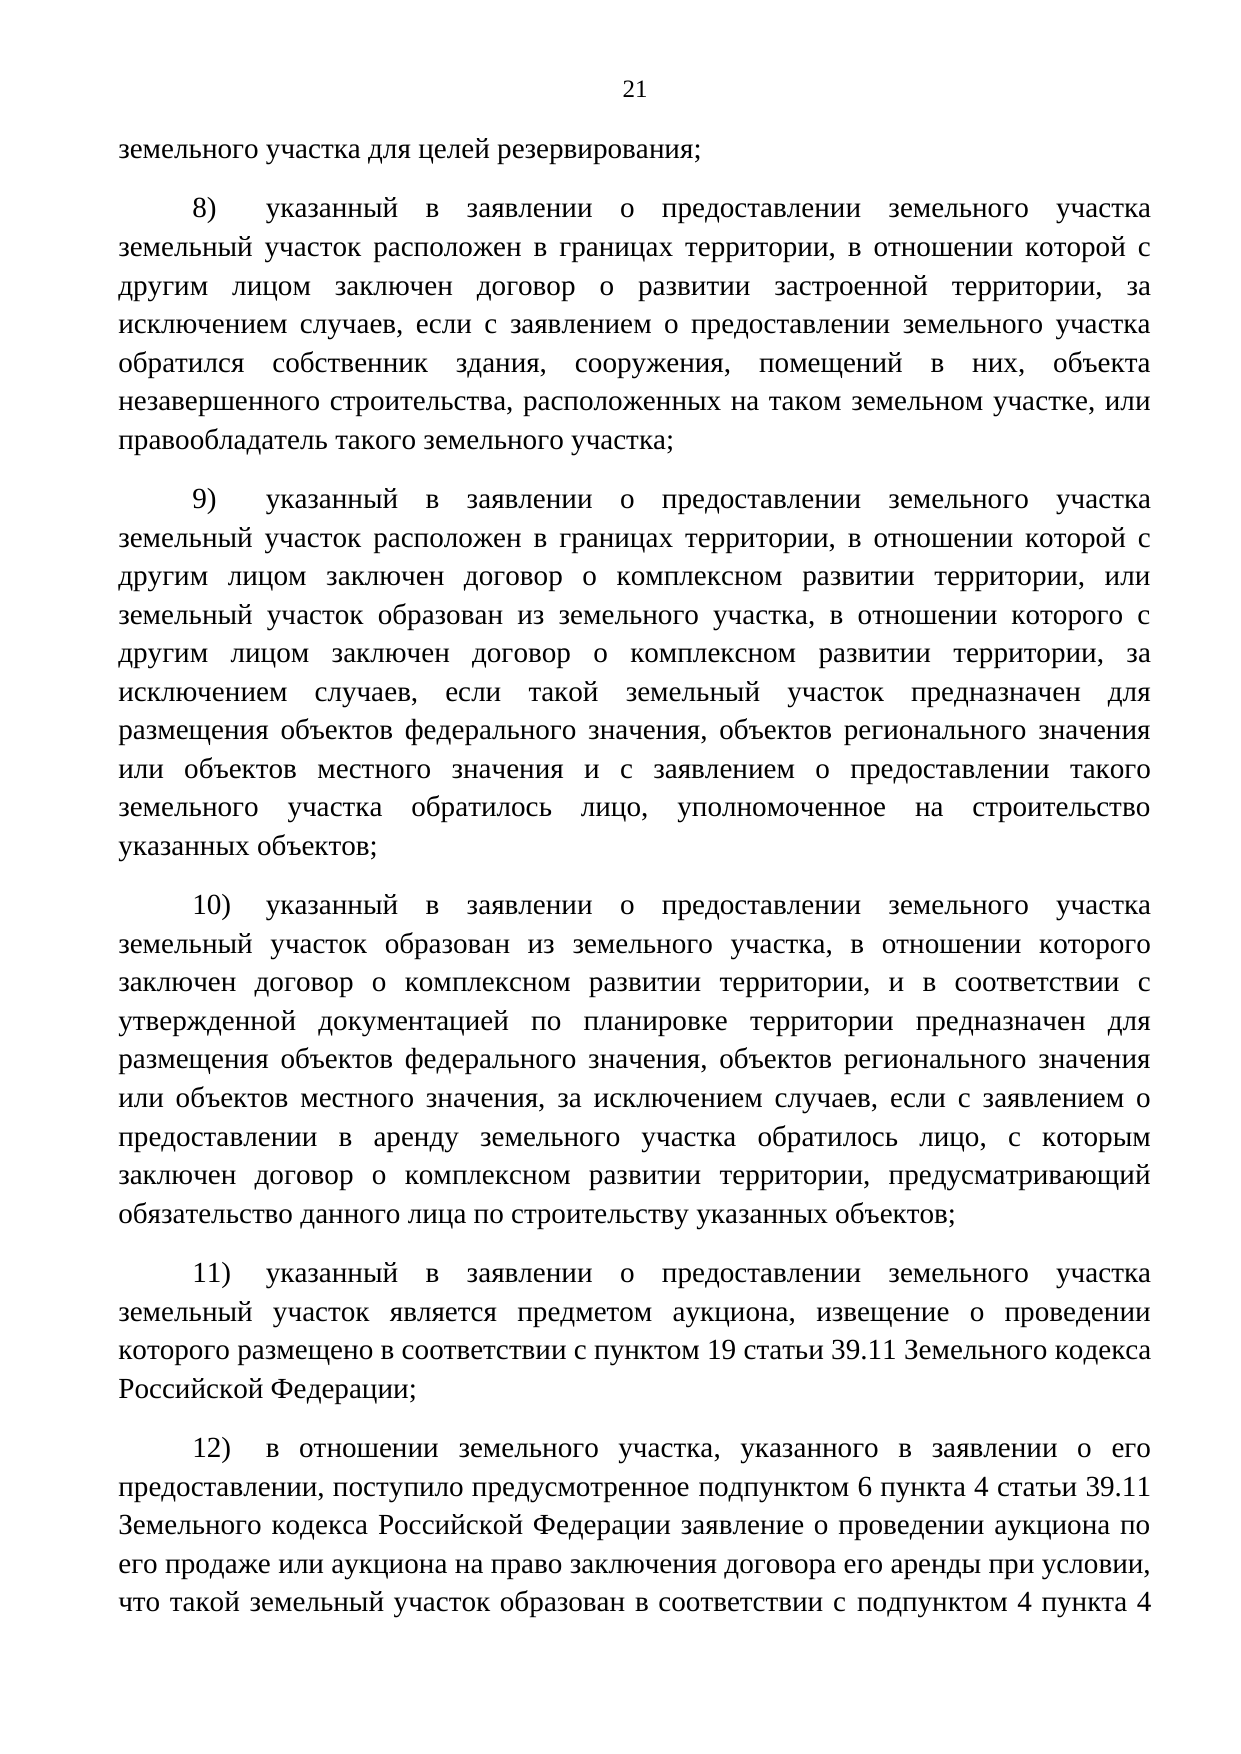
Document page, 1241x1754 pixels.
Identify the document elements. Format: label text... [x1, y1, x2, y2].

list указанный в заявлении о предоставлении земельного участка земельный участок является предметом аукциона, извещение о проведении которого размещено в соответствии с пунктом 19 статьи 39.11 Земельного кодекса Российской Федерации; [118, 1255, 1152, 1404]
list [118, 1430, 1152, 1618]
list указанный в заявлении о предоставлении земельного участка земельный участок расположен в границах территории, в отношении которой с другим лицом заключен договор о комплексном развитии территории, или земельный участок образован из земельного участка, в отношении которого с другим лицом заключен договор о комплексном развитии территории, за исключением случаев, если такой земельный участок предназначен для размещения объектов федерального значения, объектов регионального значения или объектов местного значения и с заявлением о предоставлении такого земельного участка обратилось лицо, уполномоченное на строительство указанных объектов; [118, 481, 1152, 862]
list указанный в заявлении о предоставлении земельного участка земельный участок расположен в границах территории, в отношении которой с другим лицом заключен договор о развитии застроенной территории, за исключением случаев, если с заявлением о предоставлении земельного участка обратился собственник здания, сооружения, помещений в них, объекта незавершенного строительства, расположенных на таком земельном участке, или правообладатель такого земельного участка; [118, 191, 1152, 455]
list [118, 131, 1152, 165]
list указанный в заявлении о предоставлении земельного участка земельный участок образован из земельного участка, в отношении которого заключен договор о комплексном развитии территории, и в соответствии с утвержденной документацией по планировке территории предназначен для размещения объектов федерального значения, объектов регионального значения или объектов местного значения, за исключением случаев, если с заявлением о предоставлении в аренду земельного участка обратилось лицо, с которым заключен договор о комплексном развитии территории, предусматривающий обязательство данного лица по строительству указанных объектов; [118, 887, 1152, 1229]
